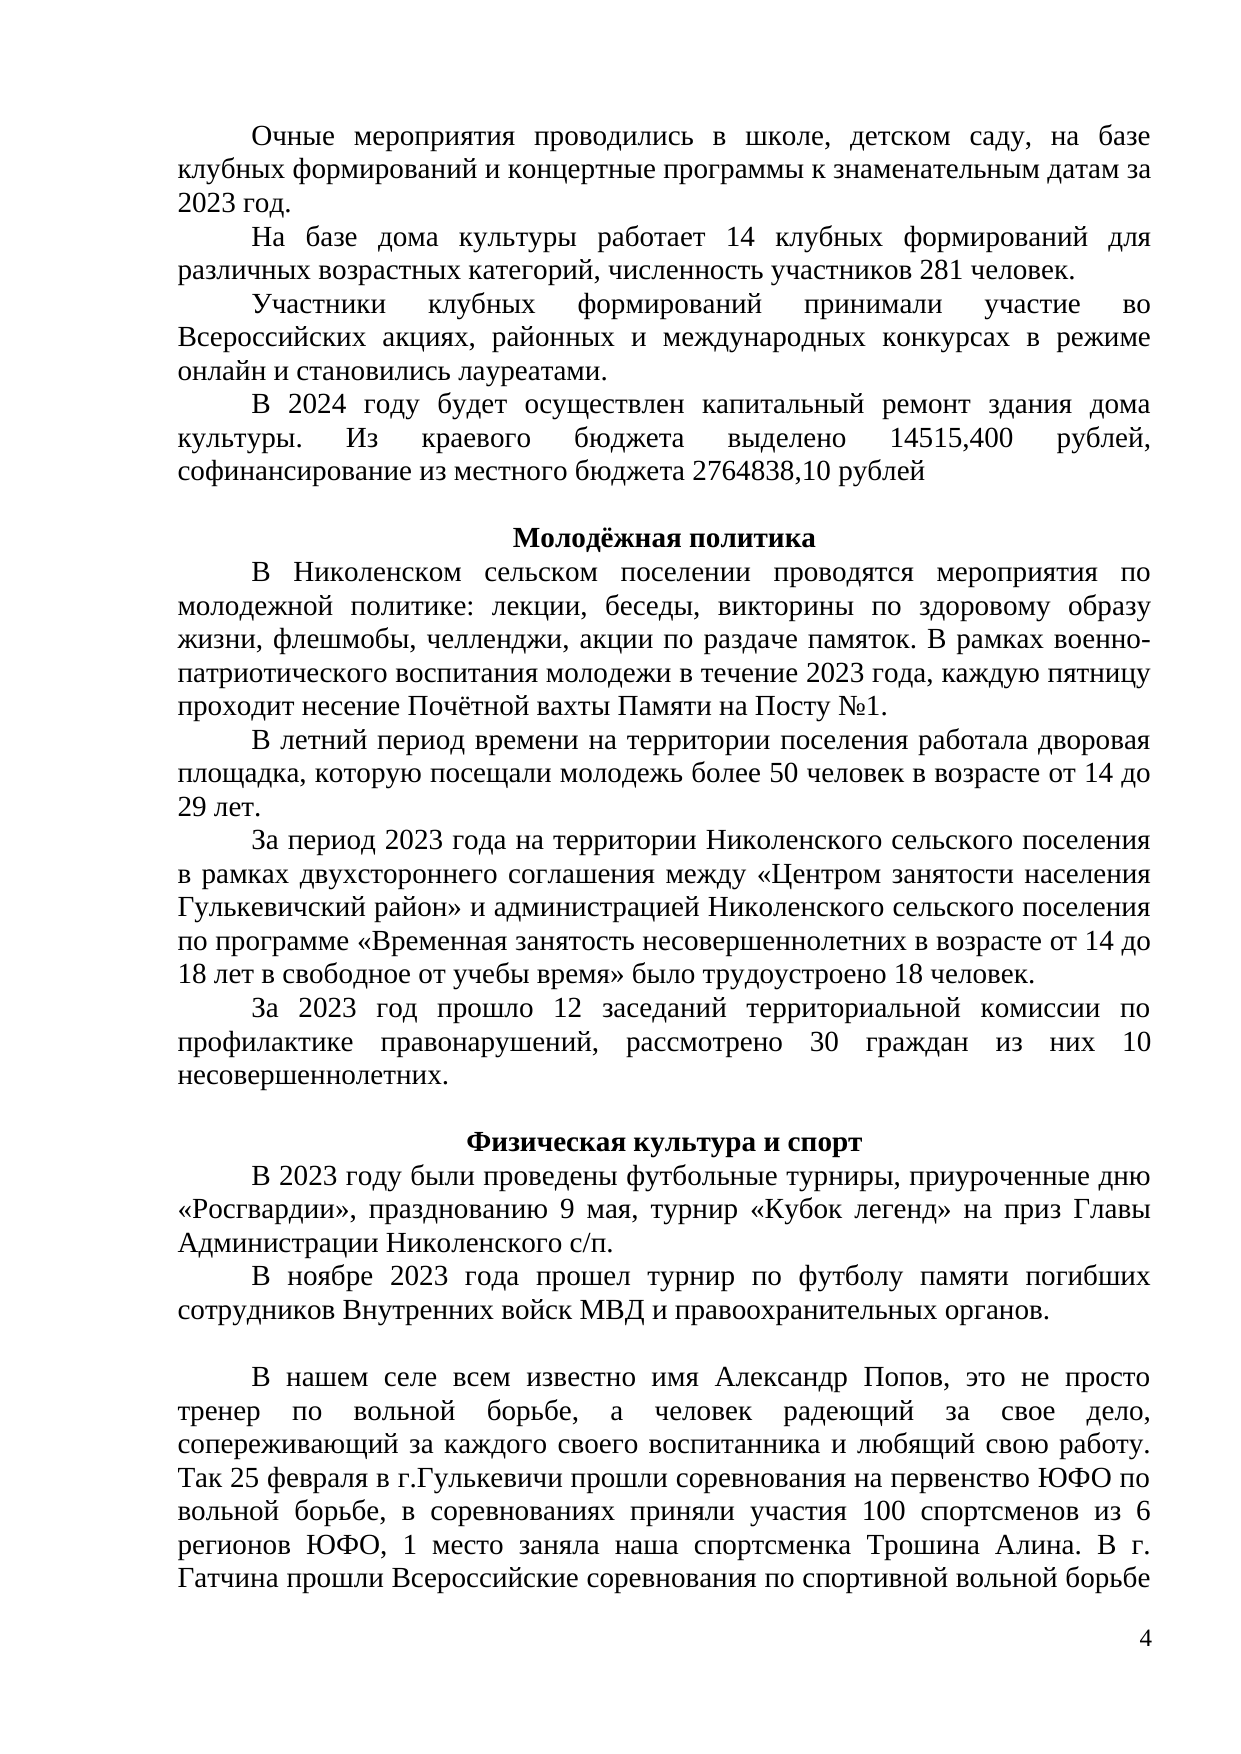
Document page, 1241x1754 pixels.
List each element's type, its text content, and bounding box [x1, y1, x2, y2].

text За 2023 год прошло 12 заседаний территориальной комиссии по профилактике правонарушений, рассмотрено 30 граждан из них 10 несовершеннолетних. [177, 990, 1152, 1091]
text В летний период времени на территории поселения работала дворовая площадка, которую посещали молодежь более 50 человек в возрасте от 14 до 29 лет. [177, 722, 1152, 822]
text Молодёжная политика [177, 521, 1152, 554]
text В ноябре 2023 года прошел турнир по футболу памяти погибших сотрудников Внутренних войск МВД и правоохранительных органов. [177, 1258, 1152, 1326]
text Очные мероприятия проводились в школе, детском саду, на базе клубных формирований и концертные программы к знаменательным датам за 2023 год. [177, 118, 1152, 219]
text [177, 1359, 1152, 1594]
text Физическая культура и спорт [177, 1124, 1152, 1158]
text В Николенском сельском поселении проводятся мероприятия по молодежной политике: лекции, беседы, викторины по здоровому образу жизни, флешмобы, челленджи, акции по раздаче памяток. В рамках военно-патриотического воспитания молодежи в течение 2023 года, каждую пятницу проходит несение Почётной вахты Памяти на Посту №1. [177, 554, 1152, 722]
text За период 2023 года на территории Николенского сельского поселения в рамках двухстороннего соглашения между «Центром занятости населения Гулькевичский район» и администрацией Николенского сельского поселения по программе «Временная занятость несовершеннолетних в возрасте от 14 до 18 лет в свободное от учебы время» было трудоустроено 18 человек. [177, 822, 1152, 990]
text В 2024 году будет осуществлен капитальный ремонт здания дома культуры. Из краевого бюджета выделено 14515,400 рублей, софинансирование из местного бюджета 2764838,10 рублей [177, 386, 1152, 487]
text В 2023 году были проведены футбольные турниры, приуроченные дню «Росгвардии», празднованию 9 мая, турнир «Кубок легенд» на приз Главы Администрации Николенского с/п. [177, 1158, 1152, 1258]
text Участники клубных формирований принимали участие во Всероссийских акциях, районных и международных конкурсах в режиме онлайн и становились лауреатами. [177, 286, 1152, 386]
text На базе дома культуры работает 14 клубных формирований для различных возрастных категорий, численность участников 281 человек. [177, 219, 1152, 286]
